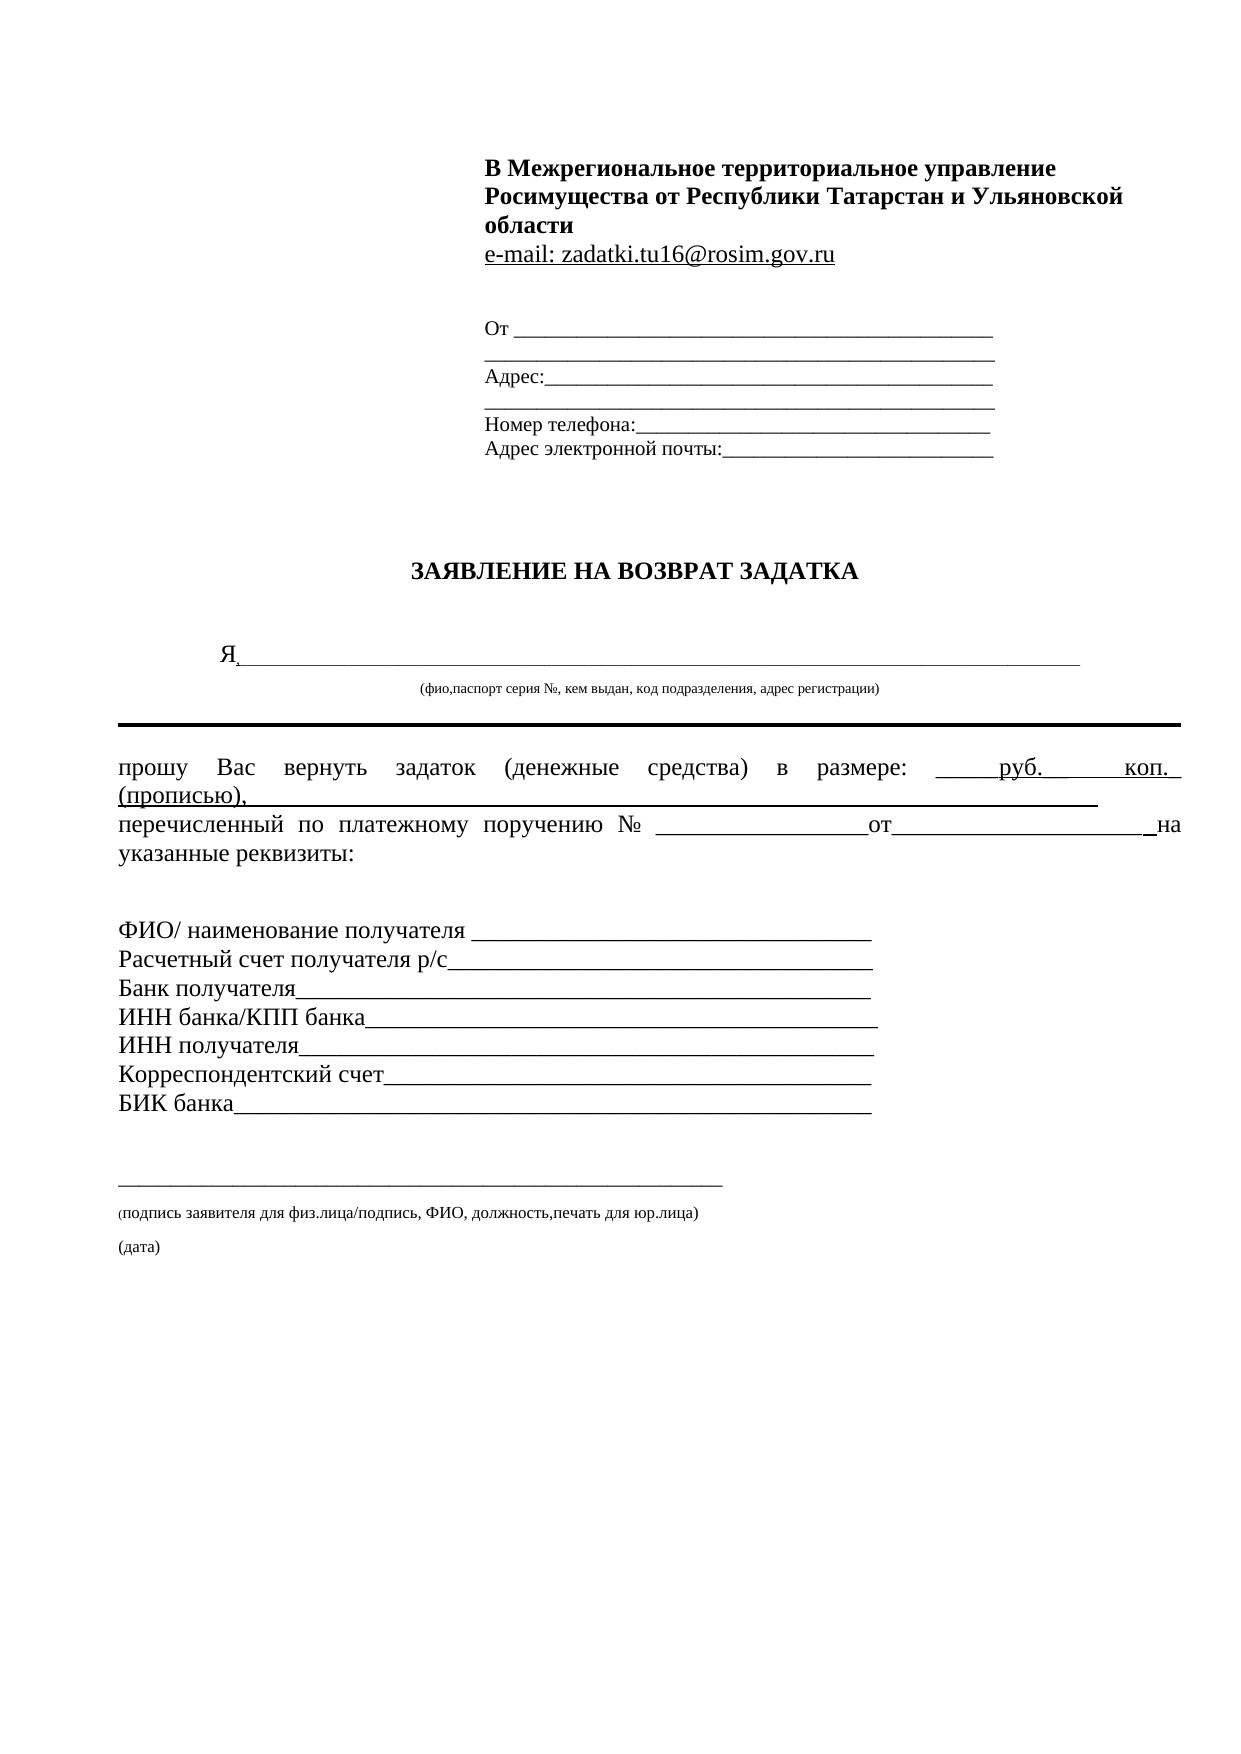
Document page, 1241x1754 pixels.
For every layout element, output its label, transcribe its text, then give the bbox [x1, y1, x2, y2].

text БИК банка___________________________________________________ [118, 1088, 1181, 1117]
text ИНН банка/КПП банка_________________________________________ [118, 1002, 1181, 1031]
text (подпись заявителя для физ.лица/подпись, ФИО, должность,печать для юр.лица) [118, 1189, 1181, 1223]
text Адрес:___________________________________________ [484, 364, 1181, 388]
text Банк получателя______________________________________________ [118, 973, 1181, 1002]
text Корреспондентский счет_______________________________________ [118, 1059, 1181, 1088]
text В Межрегиональное территориальное управление [484, 95, 1181, 181]
text ИНН получателя______________________________________________ [118, 1031, 1181, 1059]
text _________________________________________________ [484, 388, 1181, 412]
text От ______________________________________________ [484, 316, 1181, 340]
text Адрес электронной почты:__________________________ [484, 436, 1181, 460]
text ФИО/ наименование получателя ________________________________ [118, 916, 1181, 944]
text Росимущества от Республики Татарстан и Ульяновской области [484, 181, 1181, 239]
text ЗАЯВЛЕНИЕ НА ВОЗВРАТ ЗАДАТКА [88, 556, 1181, 585]
text __________________________________________________________ [118, 1165, 1181, 1189]
text Расчетный счет получателя р/с__________________________________ [118, 944, 1181, 973]
text Я,____________________________________________________________________________________________________________________ (фио,паспорт серия №, кем выдан, код подразделения, адрес регистрации) [118, 639, 1181, 696]
text прошу Вас вернуть задаток (денежные средства) в размере: _____руб.__ коп._ (прописью),____________________________________________________________________ перечисленный по платежному поручению № _________________от____________________ на указанные реквизиты: [118, 752, 1181, 867]
text _________________________________________________ [484, 340, 1181, 364]
text Номер телефона:__________________________________ [484, 412, 1181, 436]
text e-mail: zadatki.tu16@rosim.gov.ru [484, 239, 1181, 268]
text (дата) [118, 1223, 1181, 1256]
